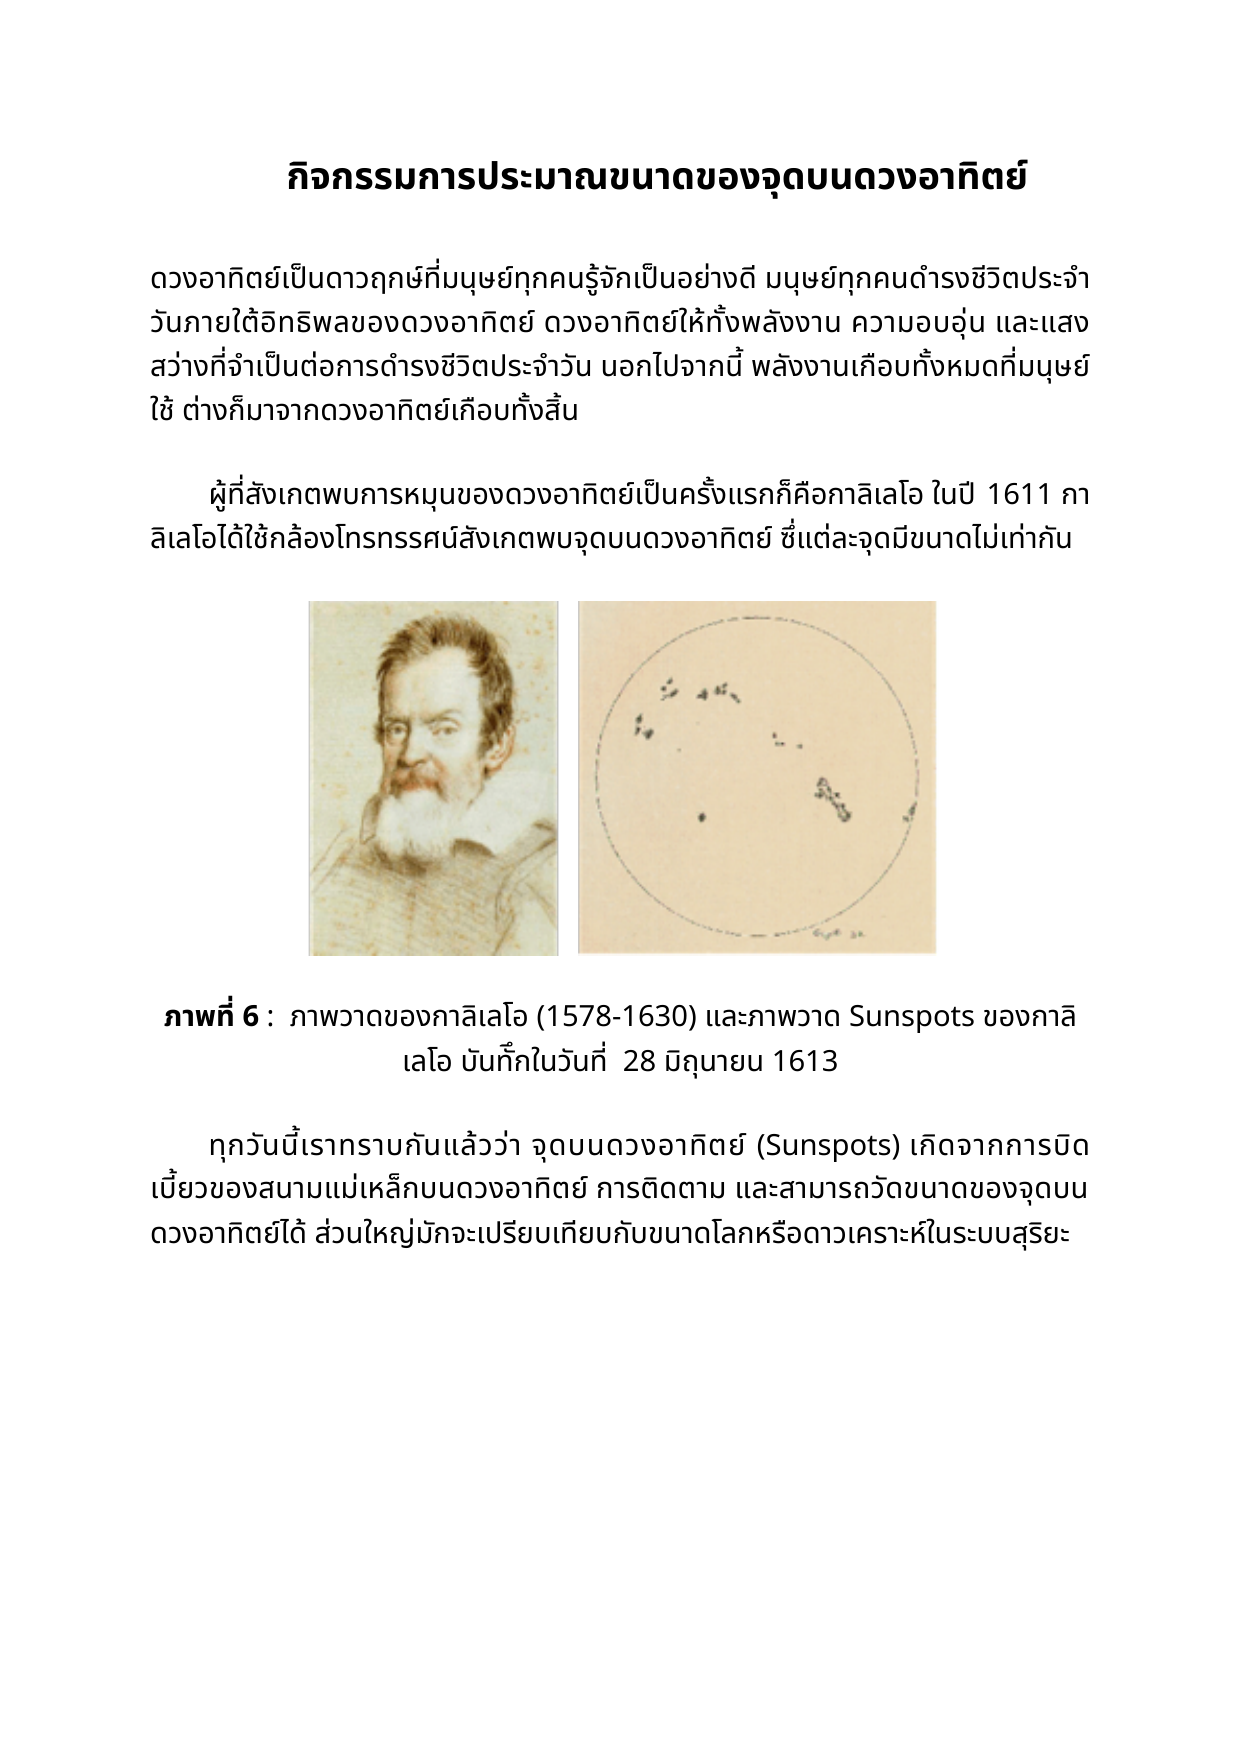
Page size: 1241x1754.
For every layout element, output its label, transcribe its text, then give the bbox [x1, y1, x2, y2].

text ดวงอาทิตย์เป็นดาวฤกษ์ที่มนุษย์ทุกคนรู้จักเป็นอย่างดี มนุษย์ทุกคนดำรงชีวิตประจำวันภายใต้อิทธิพลของดวงอาทิตย์ ดวงอาทิตย์ให้ทั้งพลังงาน ความอบอุ่น และแสงสว่างที่จำเป็นต่อการดำรงชีวิตประจำวัน นอกไปจากนี้ พลังงานเกือบทั้งหมดที่มนุษย์ใช้ ต่างก็มาจากดวงอาทิตย์เกือบทั้งสิ้น [150, 258, 1090, 434]
picture [292, 601, 949, 956]
text ผู้ที่สังเกตพบการหมุนของดวงอาทิตย์เป็นครั้งแรกก็คือกาลิเลโอ ในปี 1611 กาลิเลโอได้ใช้กล้องโทรทรรศน์สังเกตพบจุดบนดวงอาทิตย์ ซึ่แต่ละจุดมีขนาดไม่เท่ากัน [150, 474, 1090, 562]
text กิจกรรมการประมาณขนาดของจุดบนดวงอาทิตย์ [150, 150, 1090, 207]
text ภาพที่ 6 : ภาพวาดของกาลิเลโอ (1578-1630) และภาพวาด Sunspots ของกาลิเลโอ บันทัึกในวันที่ 28 มิถุนายน 1613 [150, 996, 1090, 1084]
text ทุกวันนี้เราทราบกันแล้วว่า จุดบนดวงอาทิตย์ (Sunspots) เกิดจากการบิดเบี้ยวของสนามแม่เหล็กบนดวงอาทิตย์ การติดตาม และสามารถวัดขนาดของจุดบนดวงอาทิตย์ได้ ส่วนใหญ่มักจะเปรียบเทียบกับขนาดโลกหรือดาวเคราะห์ในระบบสุริยะ [150, 1124, 1090, 1256]
